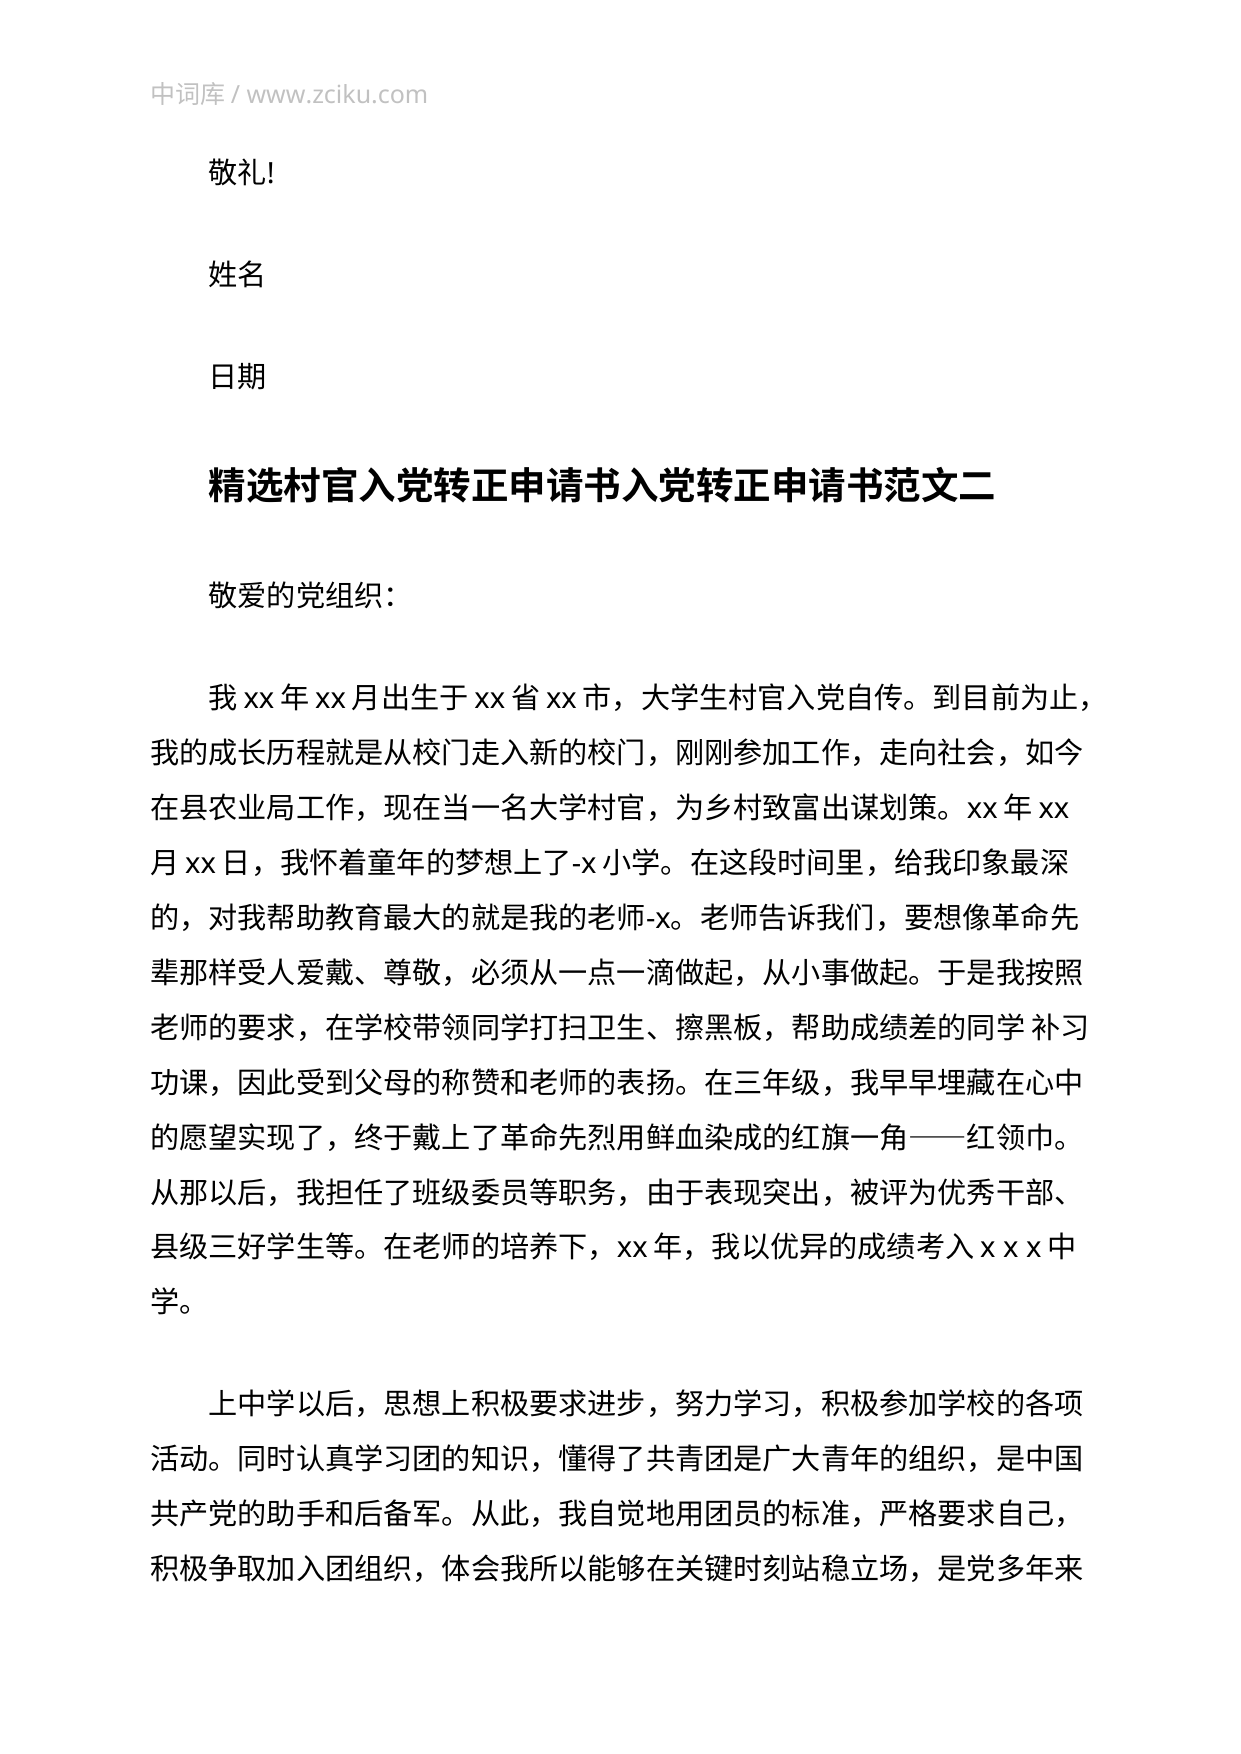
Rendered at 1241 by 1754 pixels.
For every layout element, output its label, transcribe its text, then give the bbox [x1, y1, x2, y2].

text 精选村官入党转正申请书入党转正申请书范文二 [150, 456, 1090, 510]
text 姓名 [150, 252, 1090, 294]
text 敬爱的党组织： [150, 573, 1090, 615]
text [150, 1381, 1090, 1588]
text 日期 [150, 354, 1090, 396]
text 敬礼! [150, 150, 1090, 192]
text 我xx年xx月出生于xx省xx市，大学生村官入党自传。到目前为止，我的成长历程就是从校门走入新的校门，刚刚参加工作，走向社会，如今在县农业局工作，现在当一名大学村官，为乡村致富出谋划策。xx年xx月xx日，我怀着童年的梦想上了-x小学。在这段时间里，给我印象最深的，对我帮助教育最大的就是我的老师-x。老师告诉我们，要想像革命先辈那样受人爱戴、尊敬，必须从一点一滴做起，从小事做起。于是我按照老师的要求，在学校带领同学打扫卫生、擦黑板，帮助成绩差的同学 补习功课，因此受到父母的称赞和老师的表扬。在三年级，我早早埋藏在心中的愿望实现了，终于戴上了革命先烈用鲜血染成的红旗一角——红领巾。从那以后，我担任了班级委员等职务，由于表现突出，被评为优秀干部、县级三好学生等。在老师的培养下，xx年，我以优异的成绩考入x x x中学。 [150, 675, 1090, 1321]
